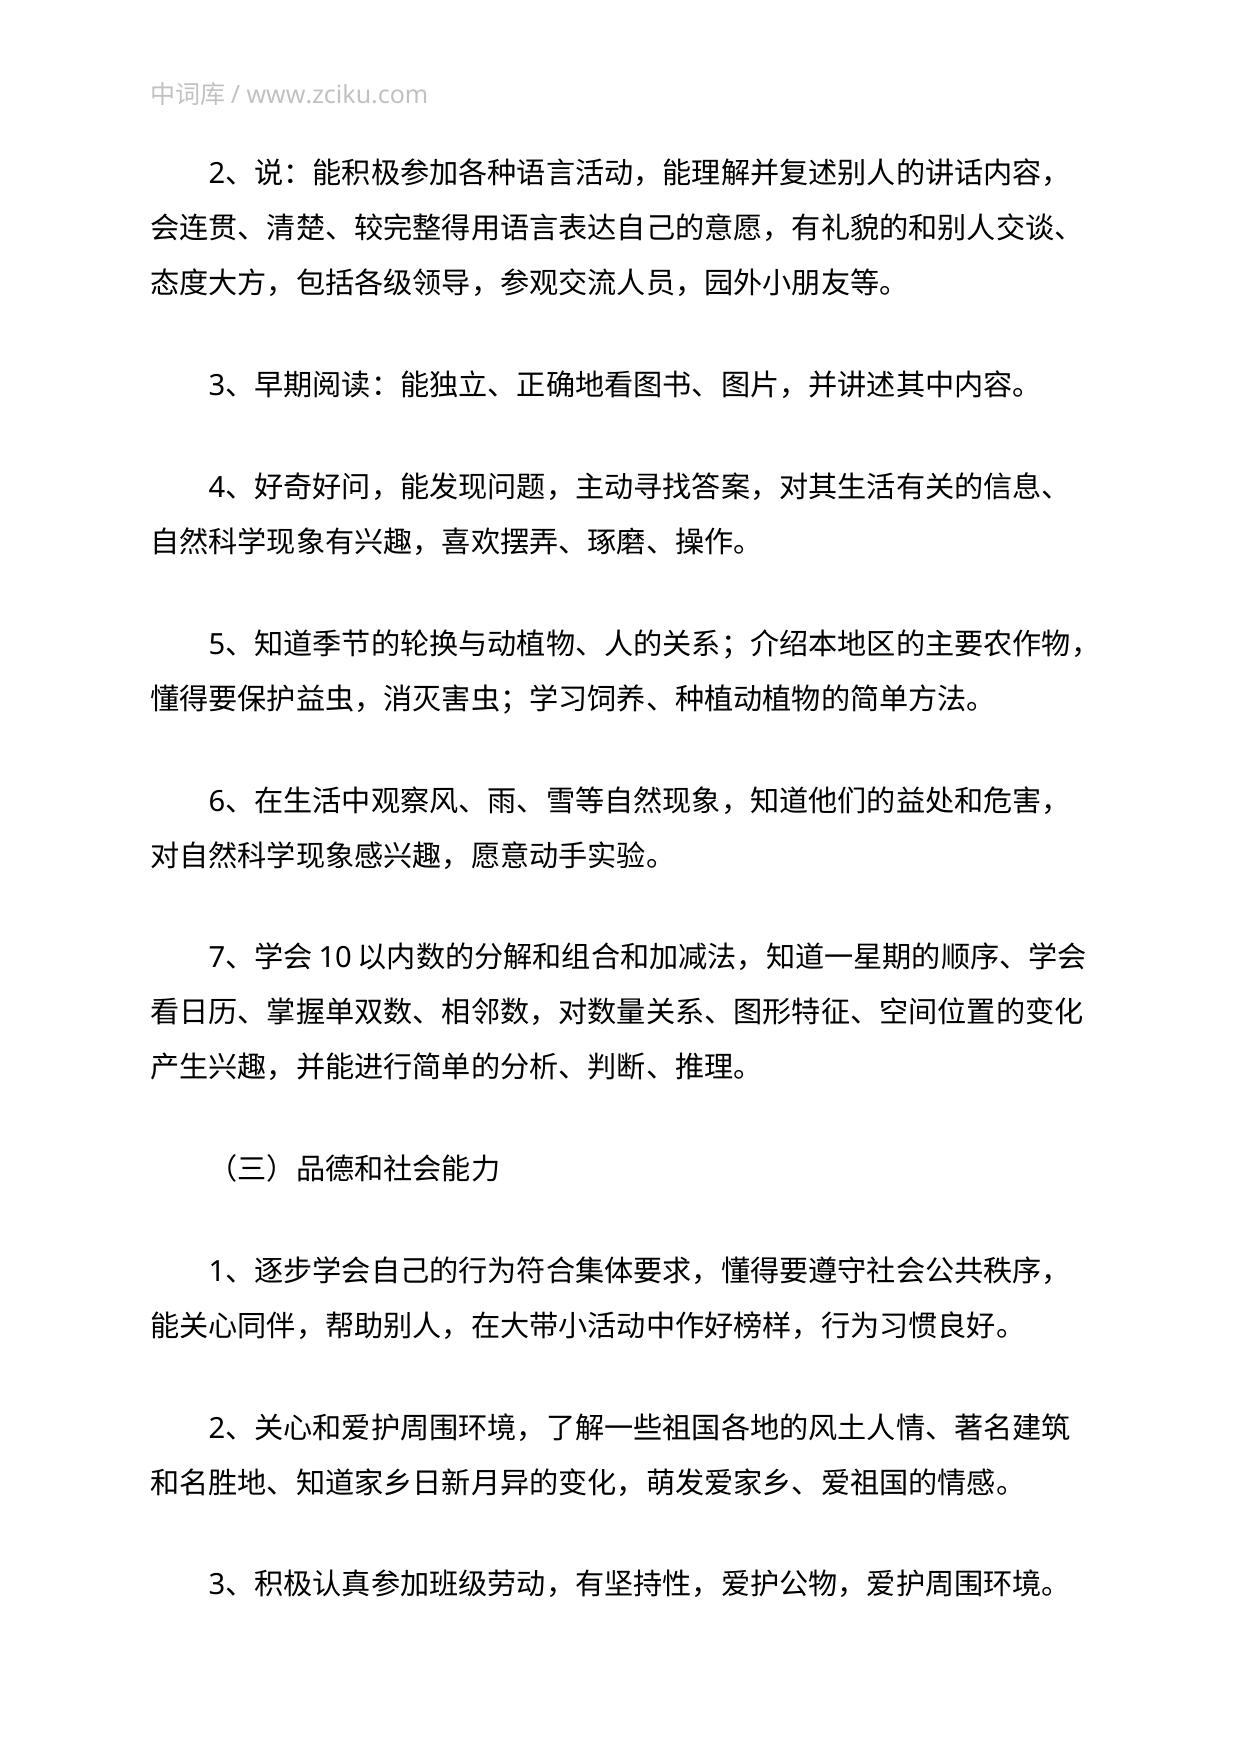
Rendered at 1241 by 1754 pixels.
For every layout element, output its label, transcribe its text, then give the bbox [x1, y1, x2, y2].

text 2、说：能积极参加各种语言活动，能理解并复述别人的讲话内容，会连贯、清楚、较完整得用语言表达自己的意愿，有礼貌的和别人交谈、态度大方，包括各级领导，参观交流人员，园外小朋友等。 [150, 150, 1090, 302]
text 3、积极认真参加班级劳动，有坚持性，爱护公物，爱护周围环境。 [150, 1561, 1090, 1603]
text 5、知道季节的轮换与动植物、人的关系；介绍本地区的主要农作物，懂得要保护益虫，消灭害虫；学习饲养、种植动植物的简单方法。 [150, 620, 1090, 718]
text 6、在生活中观察风、雨、雪等自然现象，知道他们的益处和危害，对自然科学现象感兴趣，愿意动手实验。 [150, 777, 1090, 874]
text 2、关心和爱护周围环境，了解一些祖国各地的风土人情、著名建筑和名胜地、知道家乡日新月异的变化，萌发爱家乡、爱祖国的情感。 [150, 1404, 1090, 1501]
text （三）品德和社会能力 [150, 1146, 1090, 1188]
text 3、早期阅读：能独立、正确地看图书、图片，并讲述其中内容。 [150, 362, 1090, 404]
text 4、好奇好问，能发现问题，主动寻找答案，对其生活有关的信息、自然科学现象有兴趣，喜欢摆弄、琢磨、操作。 [150, 464, 1090, 561]
text 7、学会10以内数的分解和组合和加减法，知道一星期的顺序、学会看日历、掌握单双数、相邻数，对数量关系、图形特征、空间位置的变化产生兴趣，并能进行简单的分析、判断、推理。 [150, 934, 1090, 1086]
text 1、逐步学会自己的行为符合集体要求，懂得要遵守社会公共秩序，能关心同伴，帮助别人，在大带小活动中作好榜样，行为习惯良好。 [150, 1247, 1090, 1345]
